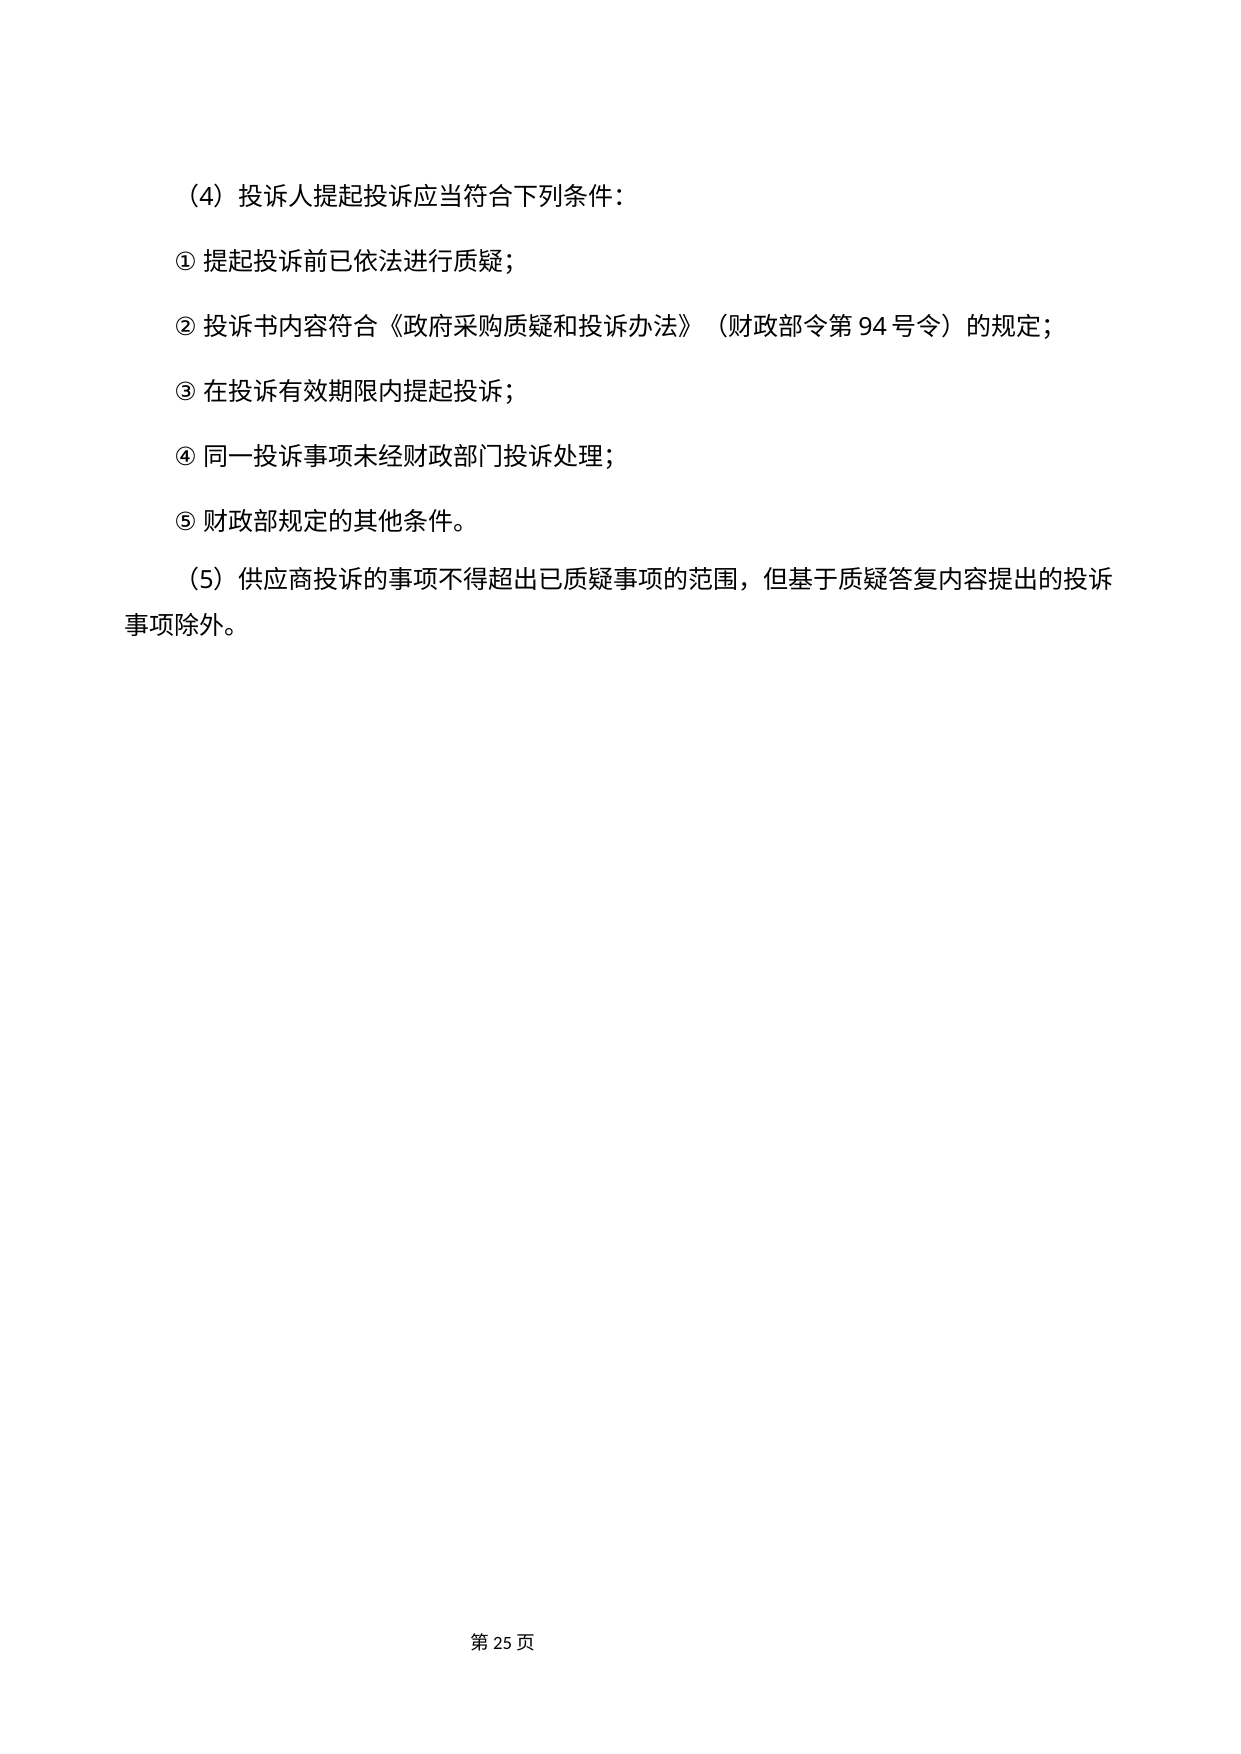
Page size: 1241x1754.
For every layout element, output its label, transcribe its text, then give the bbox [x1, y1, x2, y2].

text （4）投诉人提起投诉应当符合下列条件： [124, 162, 1116, 227]
text ⑤ 财政部规定的其他条件。 [124, 487, 1116, 552]
text ② 投诉书内容符合《政府采购质疑和投诉办法》（财政部令第94号令）的规定； [124, 292, 1116, 357]
text ④ 同一投诉事项未经财政部门投诉处理； [124, 422, 1116, 487]
text ③ 在投诉有效期限内提起投诉； [124, 357, 1116, 422]
text （5）供应商投诉的事项不得超出已质疑事项的范围，但基于质疑答复内容提出的投诉事项除外。 [124, 552, 1116, 644]
text ① 提起投诉前已依法进行质疑； [124, 227, 1116, 292]
